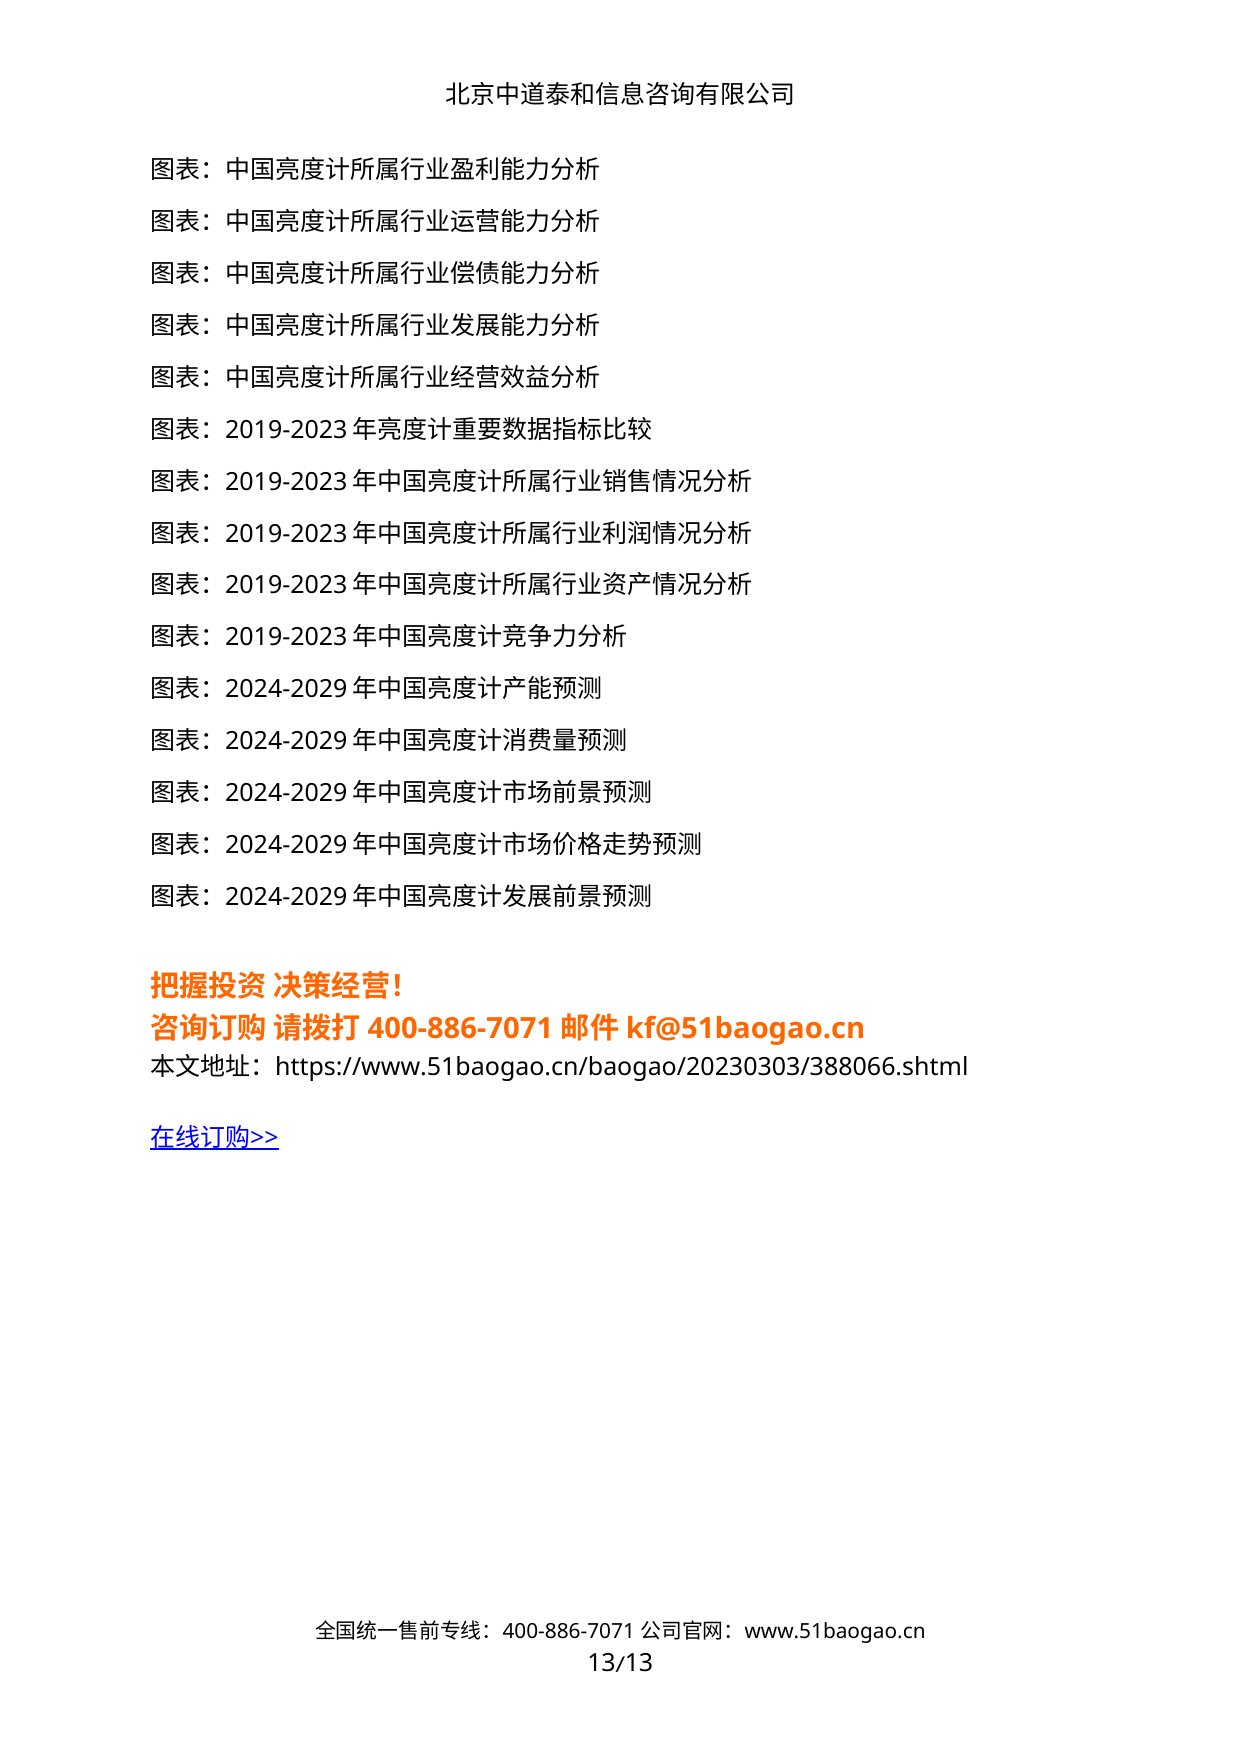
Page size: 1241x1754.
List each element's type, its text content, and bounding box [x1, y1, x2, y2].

text 图表：中国亮度计所属行业经营效益分析 [150, 357, 1090, 394]
text 图表：2019-2023年中国亮度计竞争力分析 [150, 617, 1090, 653]
text 把握投资 决策经营！咨询订购 请拨打 400-886-7071 邮件 kf@51baogao.cn本文地址：https://www.51baogao.cn/baogao/20230303/388066.shtml [150, 928, 1090, 1083]
text 图表：2024-2029年中国亮度计市场前景预测 [150, 772, 1090, 809]
text 在线订购>> [150, 1083, 1090, 1153]
text 图表：中国亮度计所属行业盈利能力分析 [150, 150, 1090, 186]
text 图表：中国亮度计所属行业偿债能力分析 [150, 254, 1090, 290]
text 图表：2024-2029年中国亮度计产能预测 [150, 669, 1090, 705]
text 图表：2019-2023年中国亮度计所属行业销售情况分析 [150, 461, 1090, 497]
text 图表：中国亮度计所属行业运营能力分析 [150, 202, 1090, 238]
text 图表：2024-2029年中国亮度计消费量预测 [150, 721, 1090, 757]
text 图表：2019-2023年中国亮度计所属行业利润情况分析 [150, 513, 1090, 549]
text 图表：2024-2029年中国亮度计发展前景预测 [150, 876, 1090, 912]
text 图表：中国亮度计所属行业发展能力分析 [150, 306, 1090, 342]
text 图表：2019-2023年亮度计重要数据指标比较 [150, 409, 1090, 446]
text 图表：2019-2023年中国亮度计所属行业资产情况分析 [150, 565, 1090, 601]
text 图表：2024-2029年中国亮度计市场价格走势预测 [150, 824, 1090, 861]
